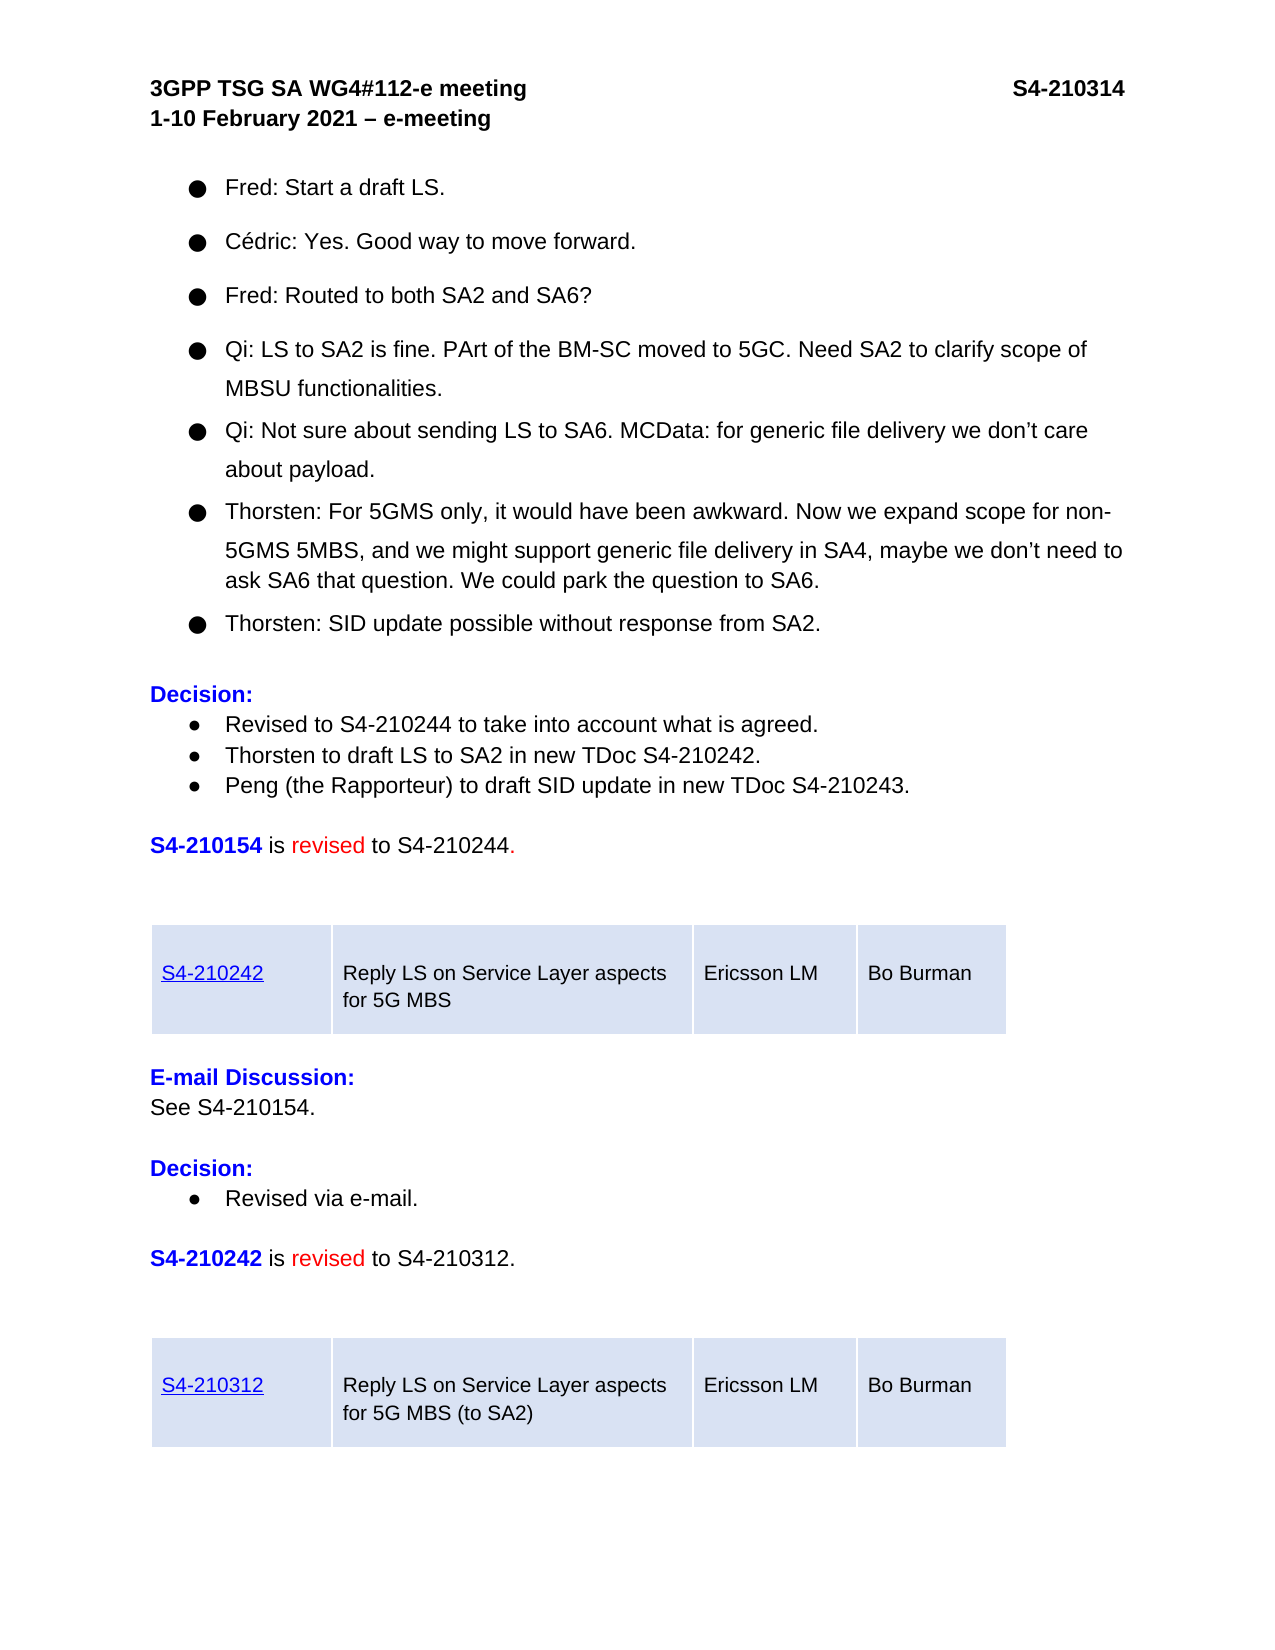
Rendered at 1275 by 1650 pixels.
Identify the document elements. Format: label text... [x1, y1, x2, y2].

table_header S4-210312 [152, 1338, 331, 1447]
table_header Ericsson LM [694, 1338, 856, 1447]
text E-mail Discussion: [150, 1064, 1125, 1090]
list Thorsten: For 5GMS only, it would have been awkward. Now we expand scope for non-5GMS 5MBS, and we might support generic file delivery in SA4, maybe we don’t need to ask SA6 that question. We could park the question to SA6. [187, 486, 1125, 593]
table_header Reply LS on Service Layer aspects for 5G MBS (to SA2) [333, 1338, 692, 1447]
table_header S4-210242 [152, 925, 331, 1034]
table_header Bo Burman [858, 925, 1006, 1034]
list Peng (the Rapporteur) to draft SID update in new TDoc S4-210243. [187, 772, 1125, 798]
text Decision: [150, 1154, 1125, 1181]
list Thorsten: SID update possible without response from SA2. [187, 597, 1125, 644]
list Thorsten to draft LS to SA2 in new TDoc S4-210242. [187, 742, 1125, 768]
table_header Ericsson LM [694, 925, 856, 1034]
list Fred: Start a draft LS. [187, 162, 1125, 209]
text Decision: [150, 681, 1125, 707]
text S4-210242 is revised to S4-210312. [150, 1245, 1125, 1271]
list Fred: Routed to both SA2 and SA6? [187, 270, 1125, 317]
text S4-210154 is revised to S4-210244. [150, 832, 1125, 858]
table_header Bo Burman [858, 1338, 1006, 1447]
list Revised via e-mail. [187, 1185, 1125, 1211]
text See S4-210154. [150, 1094, 1125, 1120]
list Cédric: Yes. Good way to move forward. [187, 216, 1125, 263]
table_header Reply LS on Service Layer aspects for 5G MBS [333, 925, 692, 1034]
list Revised to S4-210244 to take into account what is agreed. [187, 711, 1125, 738]
list Qi: Not sure about sending LS to SA6. MCData: for generic file delivery we don’t care about payload. [187, 405, 1125, 482]
list Qi: LS to SA2 is fine. PArt of the BM-SC moved to 5GC. Need SA2 to clarify scope of MBSU functionalities. [187, 324, 1125, 401]
